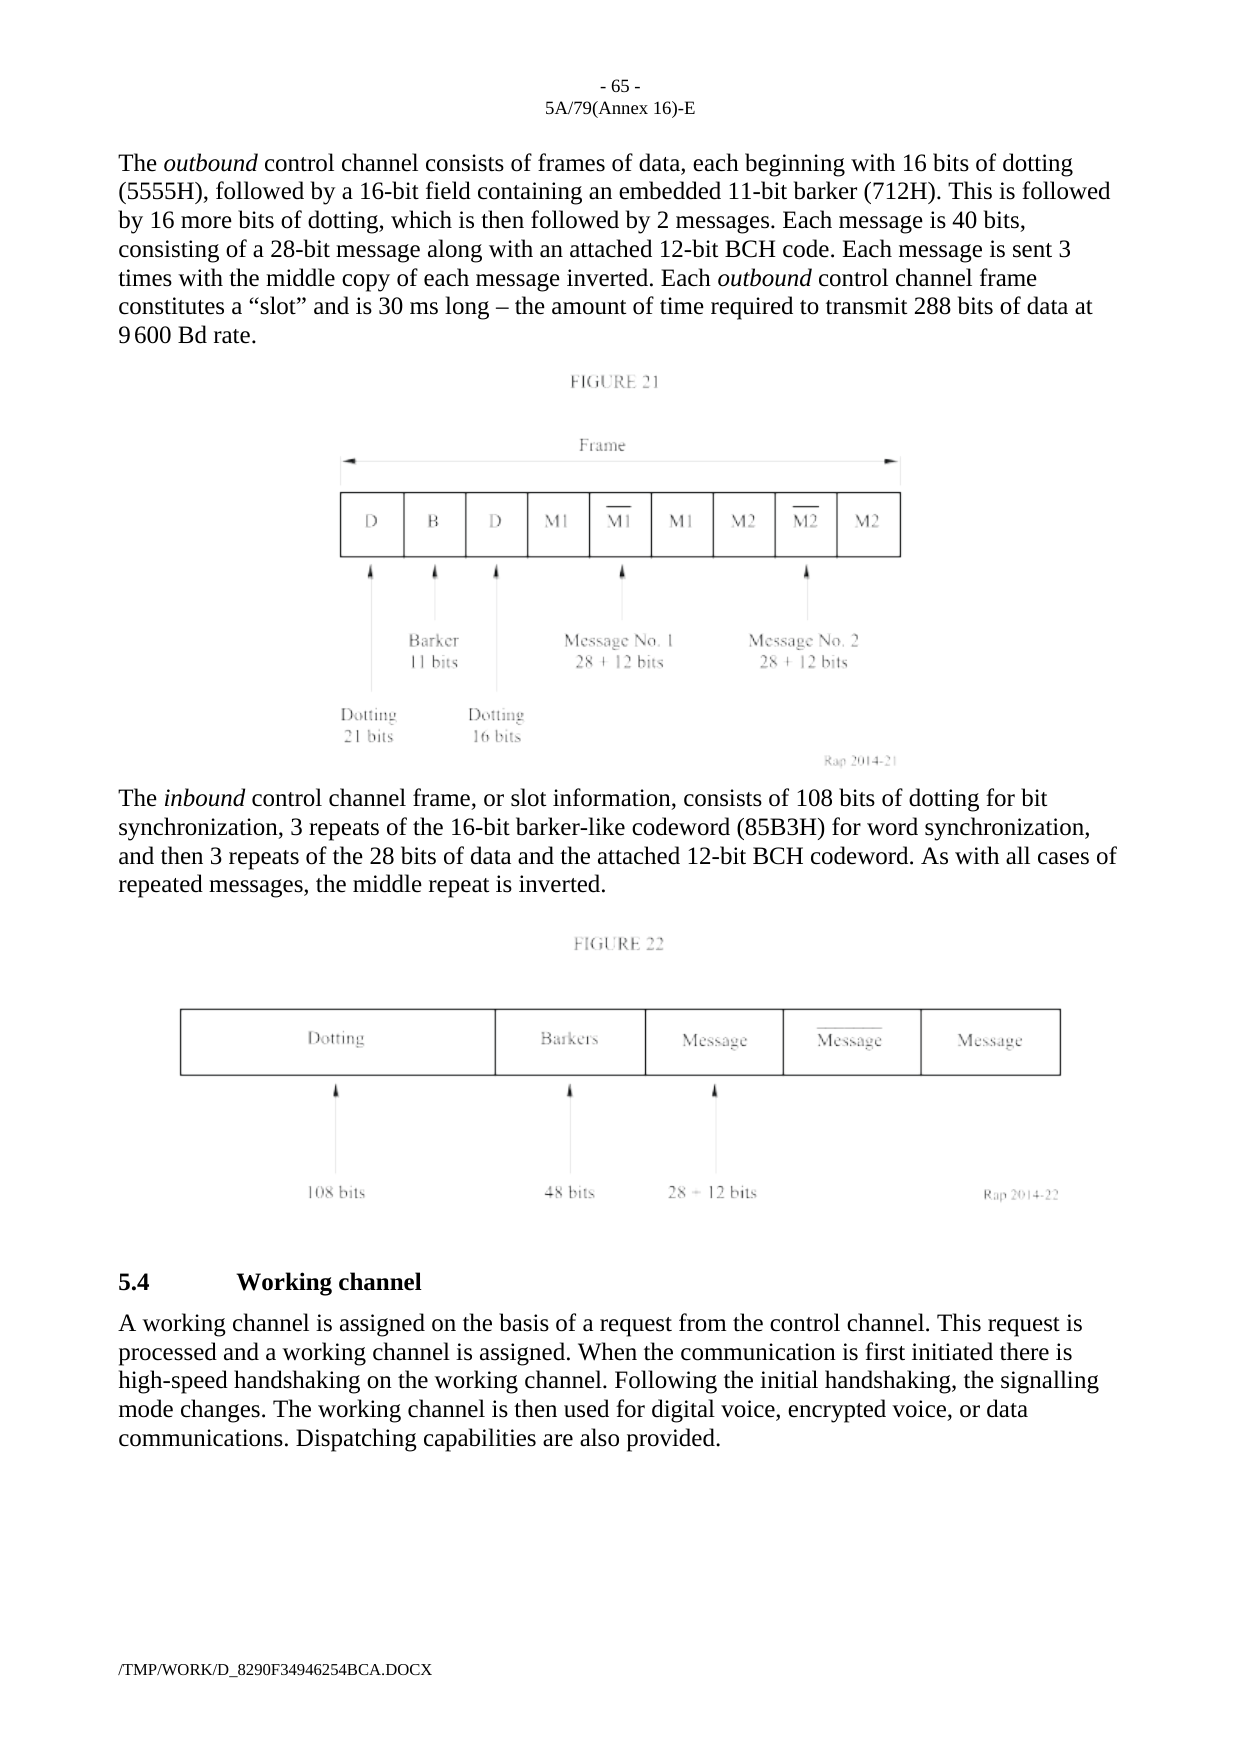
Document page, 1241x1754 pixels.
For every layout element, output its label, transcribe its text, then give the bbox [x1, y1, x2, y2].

text A working channel is assigned on the basis of a request from the control channel. This request is processed and a working channel is assigned. When the communication is first initiated there is high-speed handshaking on the working channel. Following the initial handshaking, the signalling mode changes. The working channel is then used for digital voice, encrypted voice, or data communications. Dispatching capabilities are also provided. [118, 1308, 1122, 1452]
text The inbound control channel frame, or slot information, consists of 108 bits of dotting for bit synchronization, 3 repeats of the 16-bit barker-like codeword (85B3H) for word synchronization, and then 3 repeats of the 28 bits of data and the attached 12-bit BCH codeword. As with all cases of repeated messages, the middle repeat is inverted. [118, 783, 1122, 898]
text The outbound control channel consists of frames of data, each beginning with 16 bits of dotting (5555H), followed by a 16-bit field containing an embedded 11-bit barker (712H). This is followed by 16 more bits of dotting, which is then followed by 2 messages. Each message is 40 bits, consisting of a 28-bit message along with an attached 12-bit BCH code. Each message is sent 3 times with the middle copy of each message inverted. Each outbound control channel frame constitutes a “slot” and is 30 ms long – the amount of time required to transmit 288 bits of data at 9 600 Bd rate. [118, 148, 1122, 349]
subtitle 5.4 Working channel [118, 1267, 1122, 1295]
